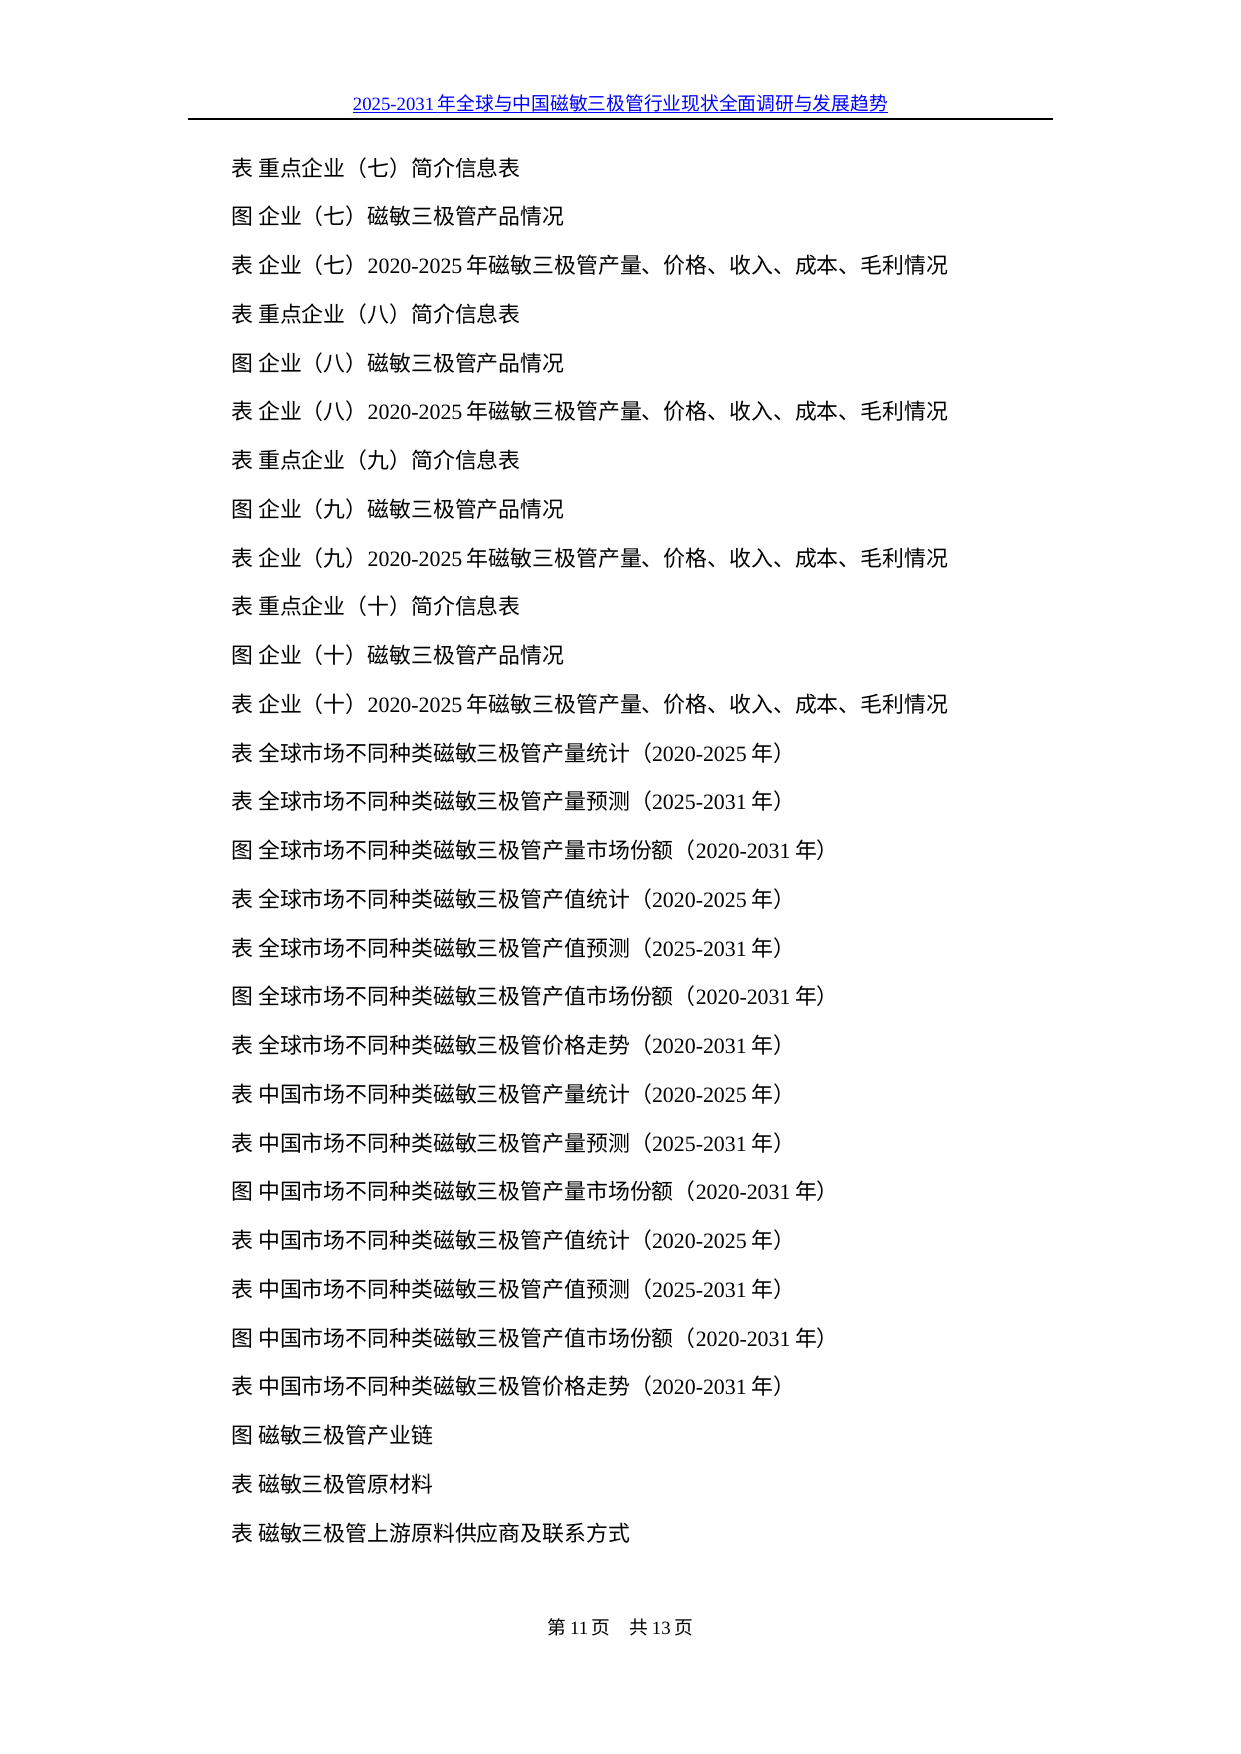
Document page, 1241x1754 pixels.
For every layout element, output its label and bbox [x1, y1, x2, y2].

text [187, 150, 1053, 1548]
